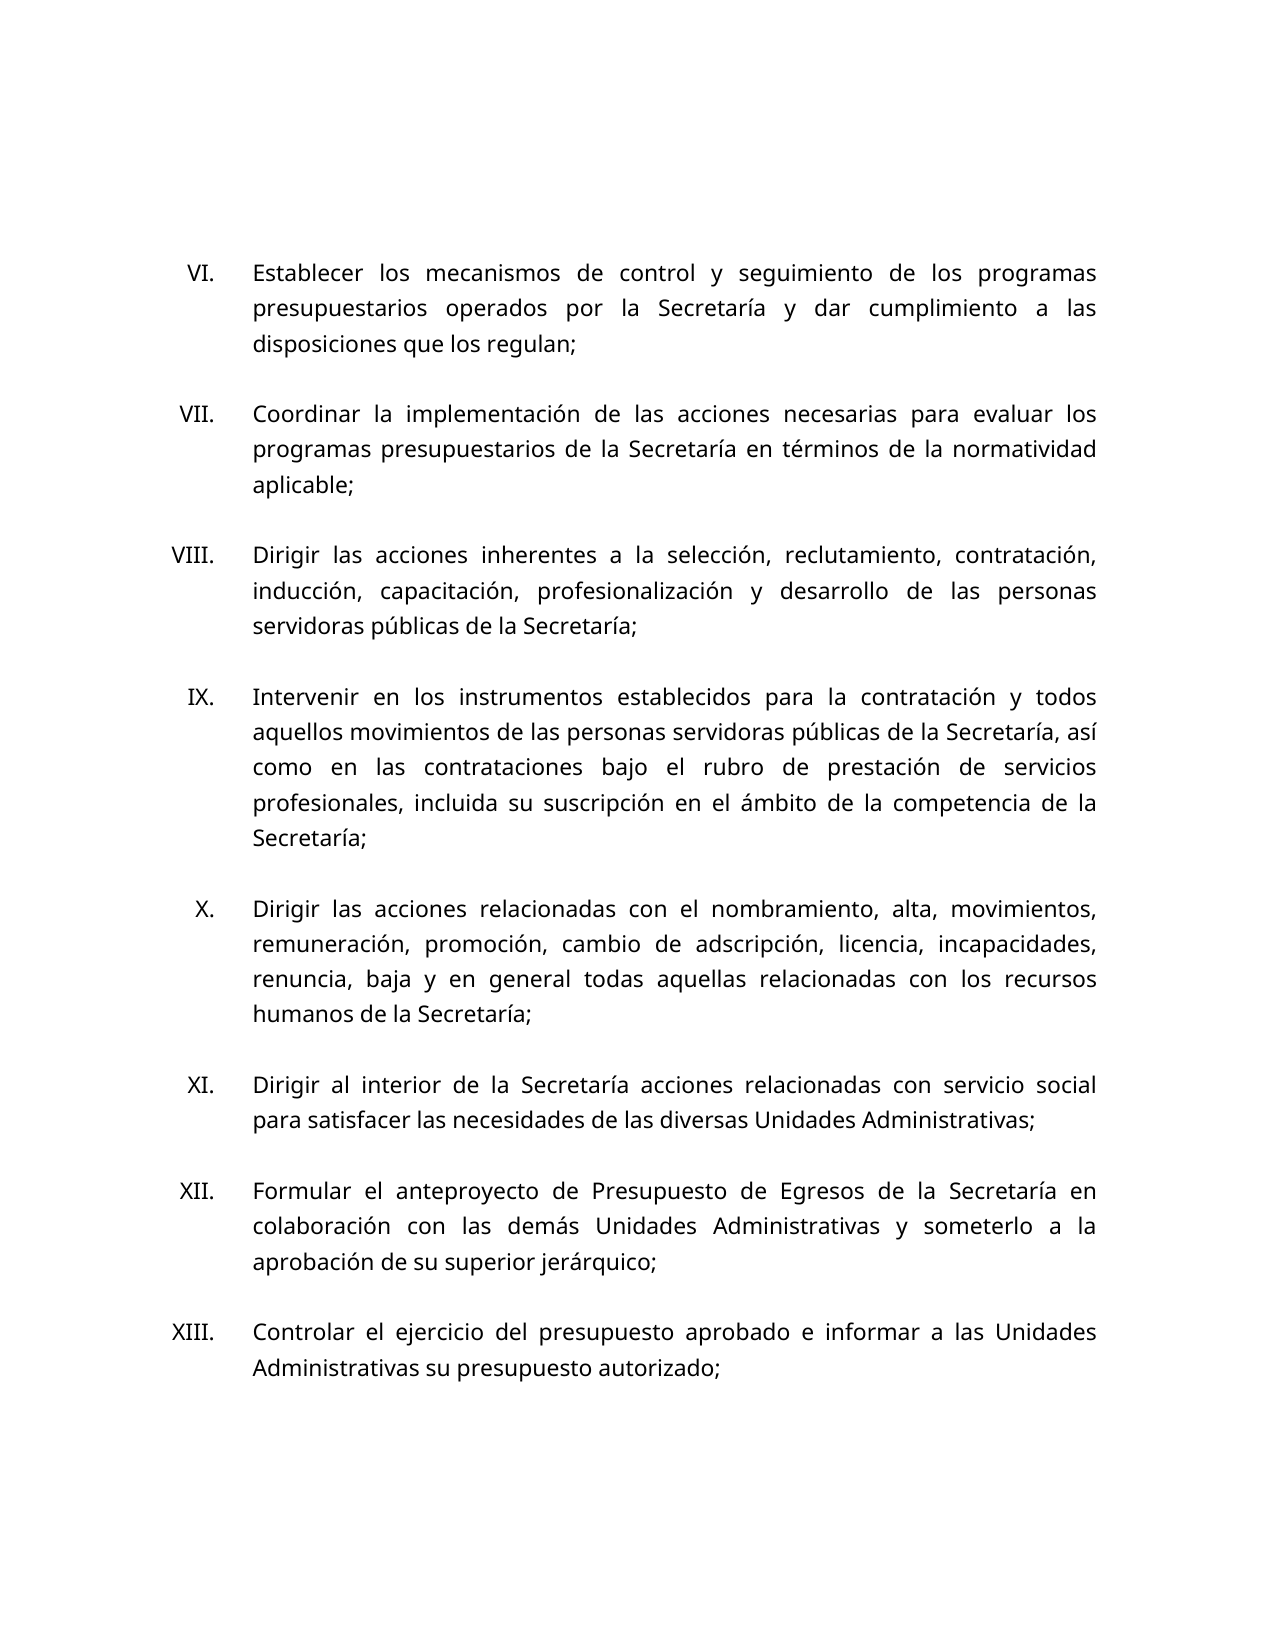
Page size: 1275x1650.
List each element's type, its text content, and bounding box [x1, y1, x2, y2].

list Controlar el ejercicio del presupuesto aprobado e informar a las Unidades Administrativas su presupuesto autorizado; [215, 1316, 1098, 1383]
list Dirigir las acciones relacionadas con el nombramiento, alta, movimientos, remuneración, promoción, cambio de adscripción, licencia, incapacidades, renuncia, baja y en general todas aquellas relacionadas con los recursos humanos de la Secretaría; [215, 892, 1098, 1030]
list Intervenir en los instrumentos establecidos para la contratación y todos aquellos movimientos de las personas servidoras públicas de la Secretaría, así como en las contrataciones bajo el rubro de prestación de servicios profesionales, incluida su suscripción en el ámbito de la competencia de la Secretaría; [215, 681, 1098, 853]
list Dirigir al interior de la Secretaría acciones relacionadas con servicio social para satisfacer las necesidades de las diversas Unidades Administrativas; [215, 1069, 1098, 1136]
list Formular el anteproyecto de Presupuesto de Egresos de la Secretaría en colaboración con las demás Unidades Administrativas y someterlo a la aprobación de su superior jerárquico; [215, 1175, 1098, 1277]
list Dirigir las acciones inherentes a la selección, reclutamiento, contratación, inducción, capacitación, profesionalización y desarrollo de las personas servidoras públicas de la Secretaría; [215, 539, 1098, 641]
list Establecer los mecanismos de control y seguimiento de los programas presupuestarios operados por la Secretaría y dar cumplimiento a las disposiciones que los regulan; [215, 257, 1098, 359]
list Coordinar la implementación de las acciones necesarias para evaluar los programas presupuestarios de la Secretaría en términos de la normatividad aplicable; [215, 398, 1098, 500]
